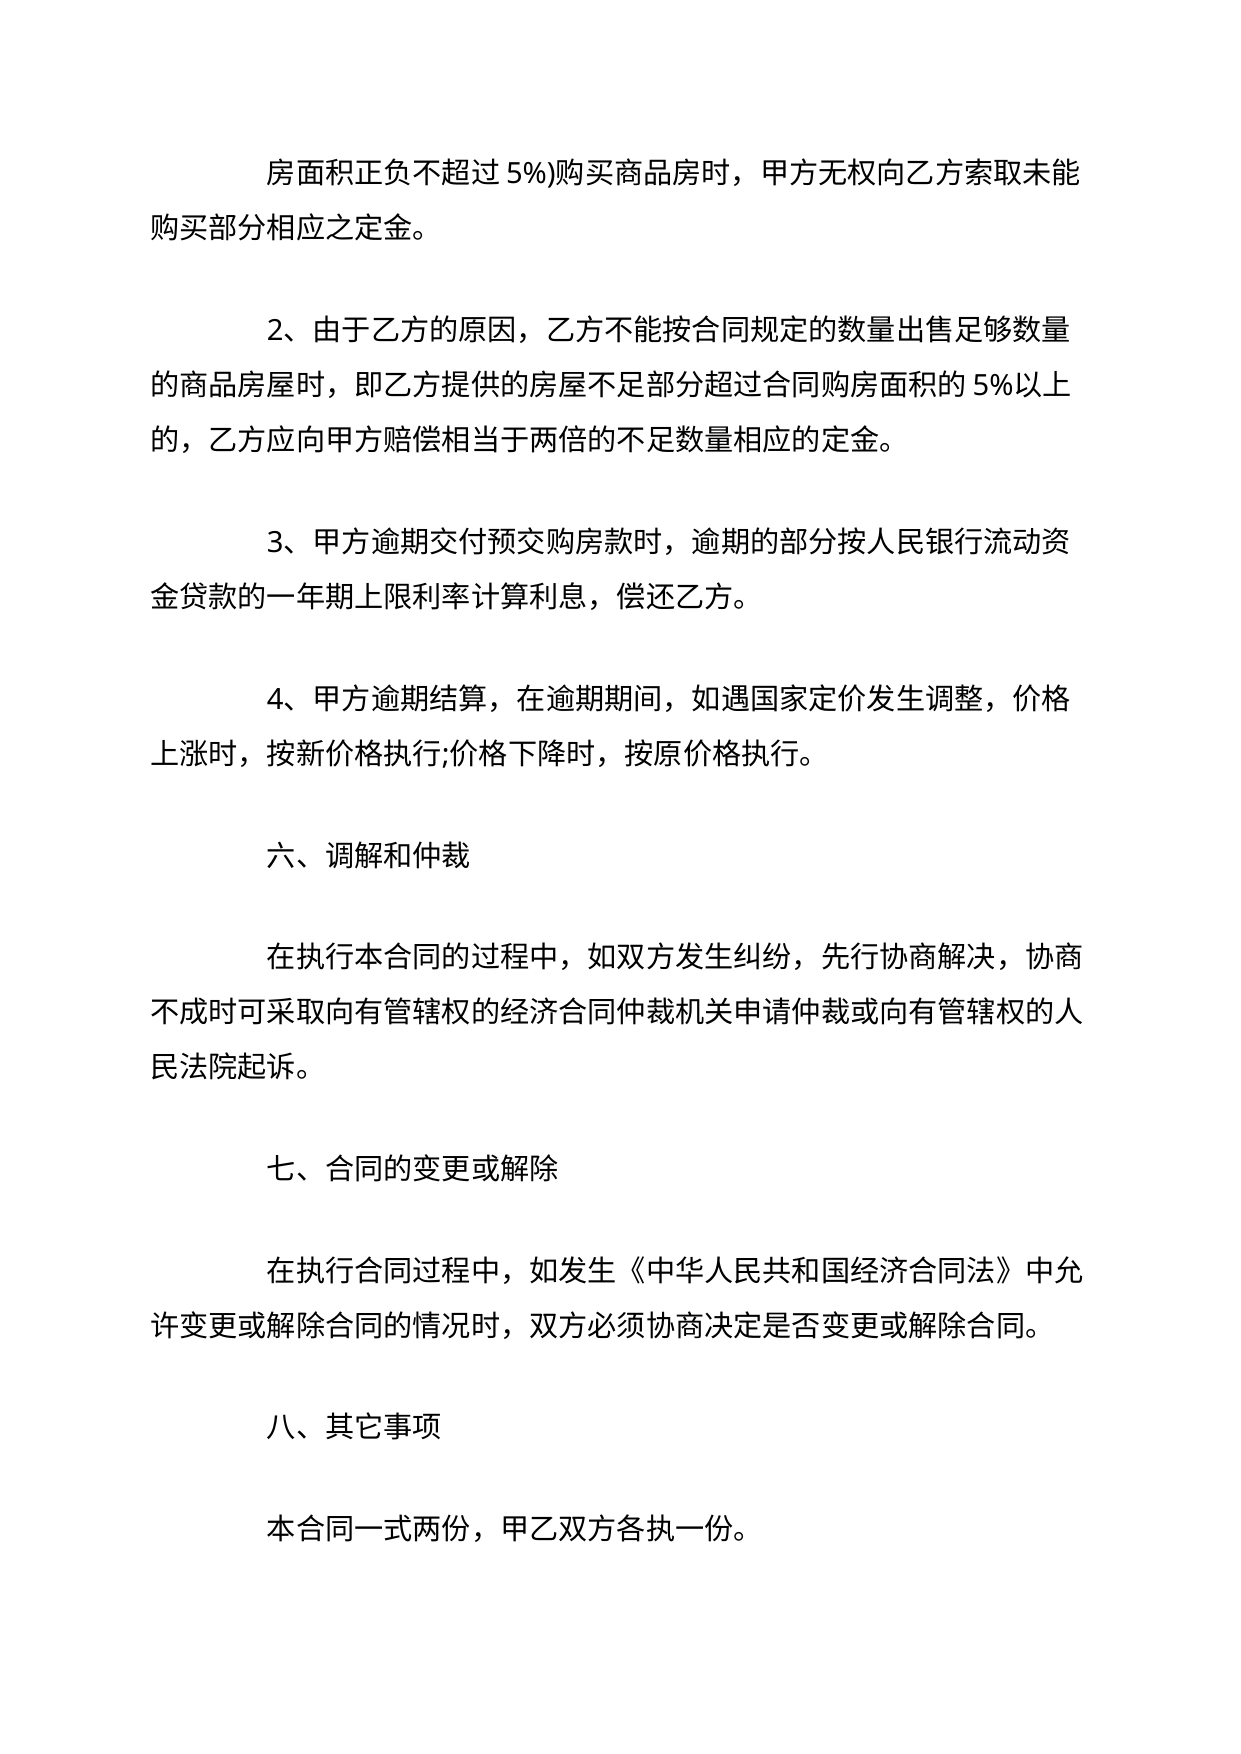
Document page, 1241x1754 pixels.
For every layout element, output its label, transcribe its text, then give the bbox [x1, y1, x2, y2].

text 在执行本合同的过程中，如双方发生纠纷，先行协商解决，协商不成时可采取向有管辖权的经济合同仲裁机关申请仲裁或向有管辖权的人民法院起诉。 [150, 934, 1090, 1086]
text 七、合同的变更或解除 [150, 1146, 1090, 1188]
text 4、甲方逾期结算，在逾期期间，如遇国家定价发生调整，价格上涨时，按新价格执行;价格下降时，按原价格执行。 [150, 675, 1090, 773]
text 本合同一式两份，甲乙双方各执一份。 [150, 1506, 1090, 1548]
text 3、甲方逾期交付预交购房款时，逾期的部分按人民银行流动资金贷款的一年期上限利率计算利息，偿还乙方。 [150, 518, 1090, 616]
text 2、由于乙方的原因，乙方不能按合同规定的数量出售足够数量的商品房屋时，即乙方提供的房屋不足部分超过合同购房面积的5%以上的，乙方应向甲方赔偿相当于两倍的不足数量相应的定金。 [150, 307, 1090, 459]
text 八、其它事项 [150, 1404, 1090, 1446]
text 六、调解和仲裁 [150, 832, 1090, 874]
text 在执行合同过程中，如发生《中华人民共和国经济合同法》中允许变更或解除合同的情况时，双方必须协商决定是否变更或解除合同。 [150, 1247, 1090, 1344]
text 房面积正负不超过5%)购买商品房时，甲方无权向乙方索取未能购买部分相应之定金。 [150, 150, 1090, 247]
